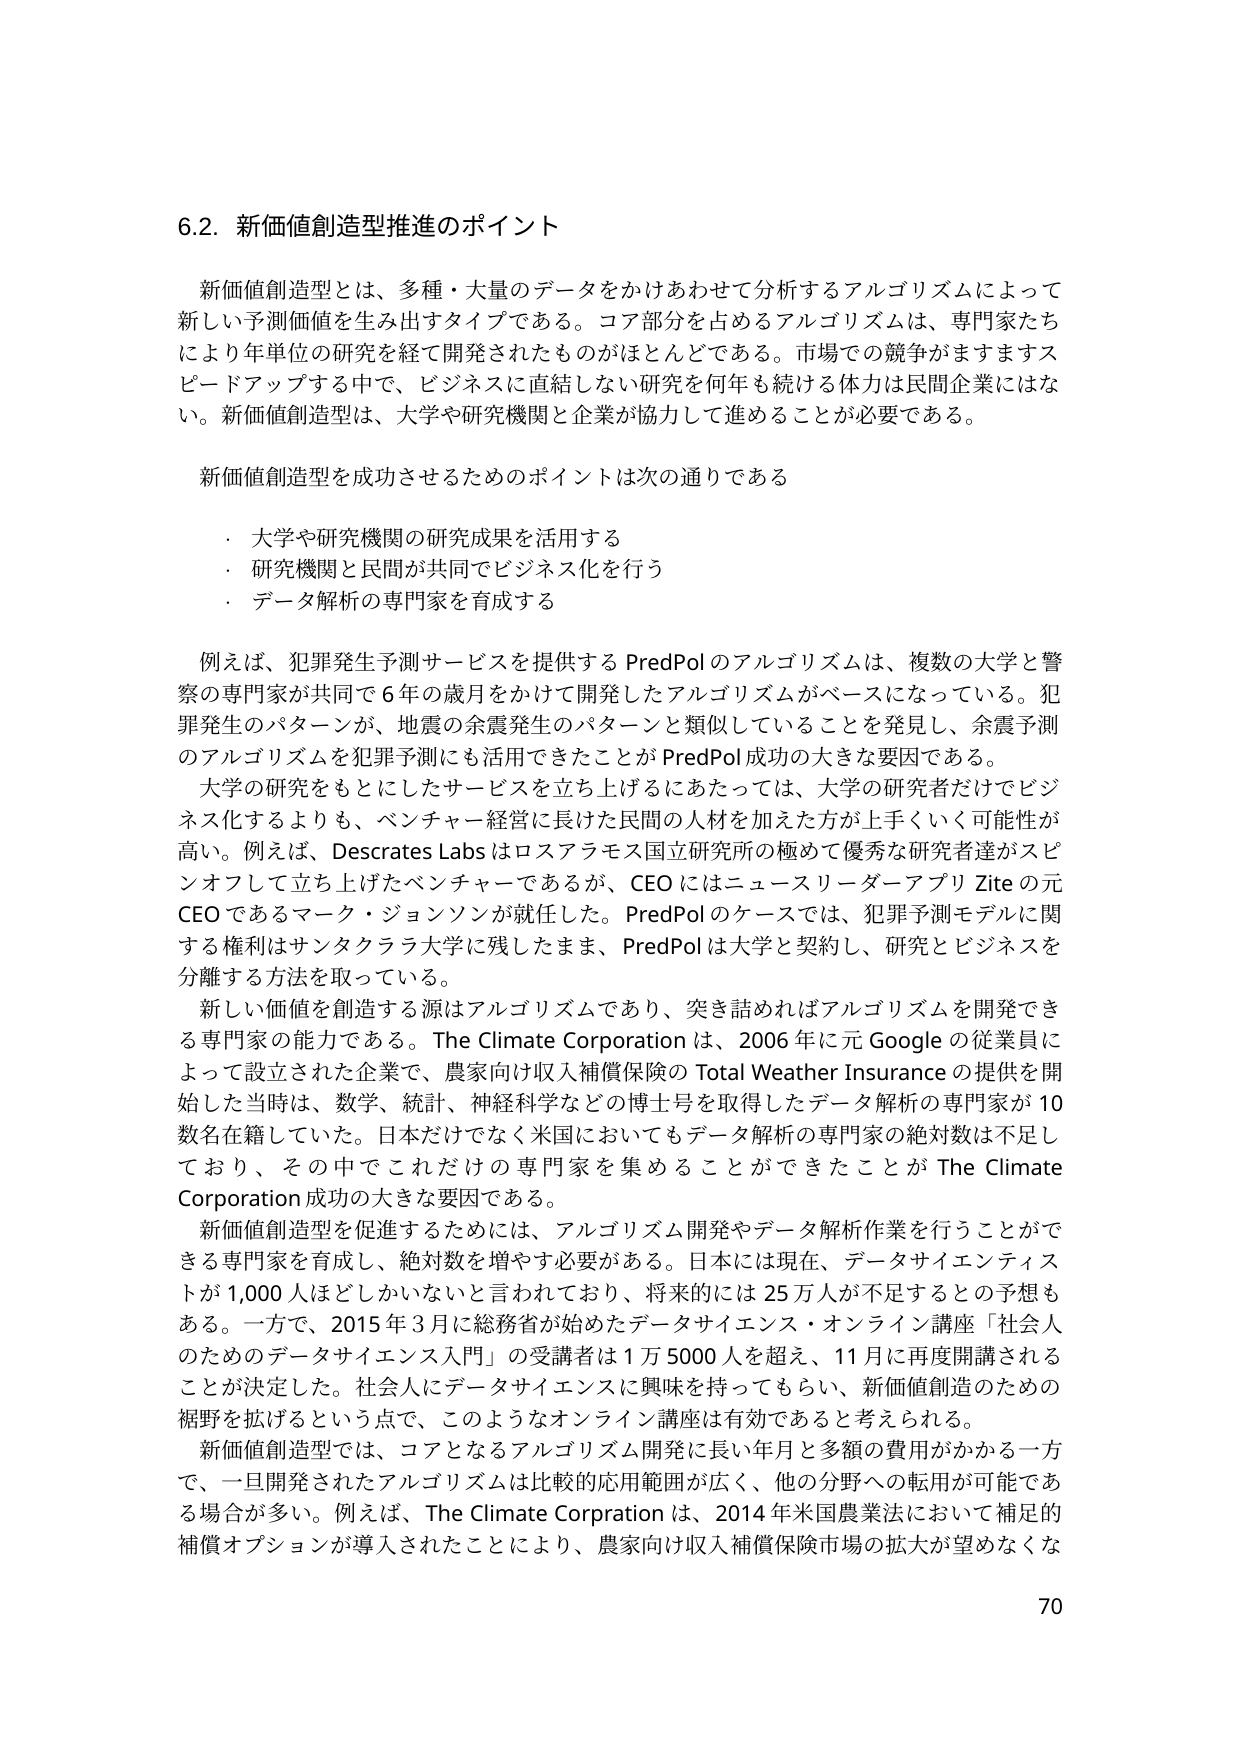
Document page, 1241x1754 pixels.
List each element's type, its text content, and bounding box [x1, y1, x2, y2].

list 研究機関と民間が共同でビジネス化を行う [222, 553, 1063, 584]
text 新価値創造型とは、多種・大量のデータをかけあわせて分析するアルゴリズムによって、新しい予測価値を生み出すタイプである。コア部分を占めるアルゴリズムは、専門家たちにより年単位の研究を経て開発されたものがほとんどである。市場での競争がますますスピードアップする中で、ビジネスに直結しない研究を何年も続ける体力は民間企業にはない。新価値創造型は、大学や研究機関と企業が協力して進めることが必要である。 [177, 273, 1063, 430]
list データ解析の専門家を育成する [222, 584, 1063, 616]
subtitle 新価値創造型推進のポイント [177, 207, 1063, 243]
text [177, 1433, 1063, 1559]
list 大学や研究機関の研究成果を活用する [222, 521, 1063, 553]
text 例えば、犯罪発生予測サービスを提供するPredPolのアルゴリズムは、複数の大学と警察の専門家が共同で6年の歳月をかけて開発したアルゴリズムがベースになっている。犯罪発生のパターンが、地震の余震発生のパターンと類似していることを発見し、余震予測のアルゴリズムを犯罪予測にも活用できたことがPredPol成功の大きな要因である。 [177, 645, 1063, 771]
text 新価値創造型を促進するためには、アルゴリズム開発やデータ解析作業を行うことができる専門家を育成し、絶対数を増やす必要がある。日本には現在、データサイエンティストが1,000人ほどしかいないと言われており、将来的には25万人が不足するとの予想もある。一方で、2015年３月に総務省が始めたデータサイエンス・オンライン講座「社会人のためのデータサイエンス入門」の受講者は1万5000人を超え、11月に再度開講されることが決定した。社会人にデータサイエンスに興味を持ってもらい、新価値創造のための裾野を拡げるという点で、このようなオンライン講座は有効であると考えられる。 [177, 1213, 1063, 1433]
text 大学の研究をもとにしたサービスを立ち上げるにあたっては、大学の研究者だけでビジネス化するよりも、ベンチャー経営に長けた民間の人材を加えた方が上手くいく可能性が高い。例えば、Descrates Labsはロスアラモス国立研究所の極めて優秀な研究者達がスピンオフして立ち上げたベンチャーであるが、CEOにはニュースリーダーアプリZiteの元CEOであるマーク・ジョンソンが就任した。PredPolのケースでは、犯罪予測モデルに関する権利はサンタクララ大学に残したまま、PredPolは大学と契約し、研究とビジネスを分離する方法を取っている。 [177, 771, 1063, 992]
text 新価値創造型を成功させるためのポイントは次の通りである [177, 460, 1063, 491]
text 新しい価値を創造する源はアルゴリズムであり、突き詰めればアルゴリズムを開発できる専門家の能力である。The Climate Corporationは、2006年に元Googleの従業員によって設立された企業で、農家向け収入補償保険のTotal Weather Insuranceの提供を開始した当時は、数学、統計、神経科学などの博士号を取得したデータ解析の専門家が10数名在籍していた。日本だけでなく米国においてもデータ解析の専門家の絶対数は不足しており、その中でこれだけの専門家を集めることができたことがThe Climate Corporation成功の大きな要因である。 [177, 992, 1063, 1213]
